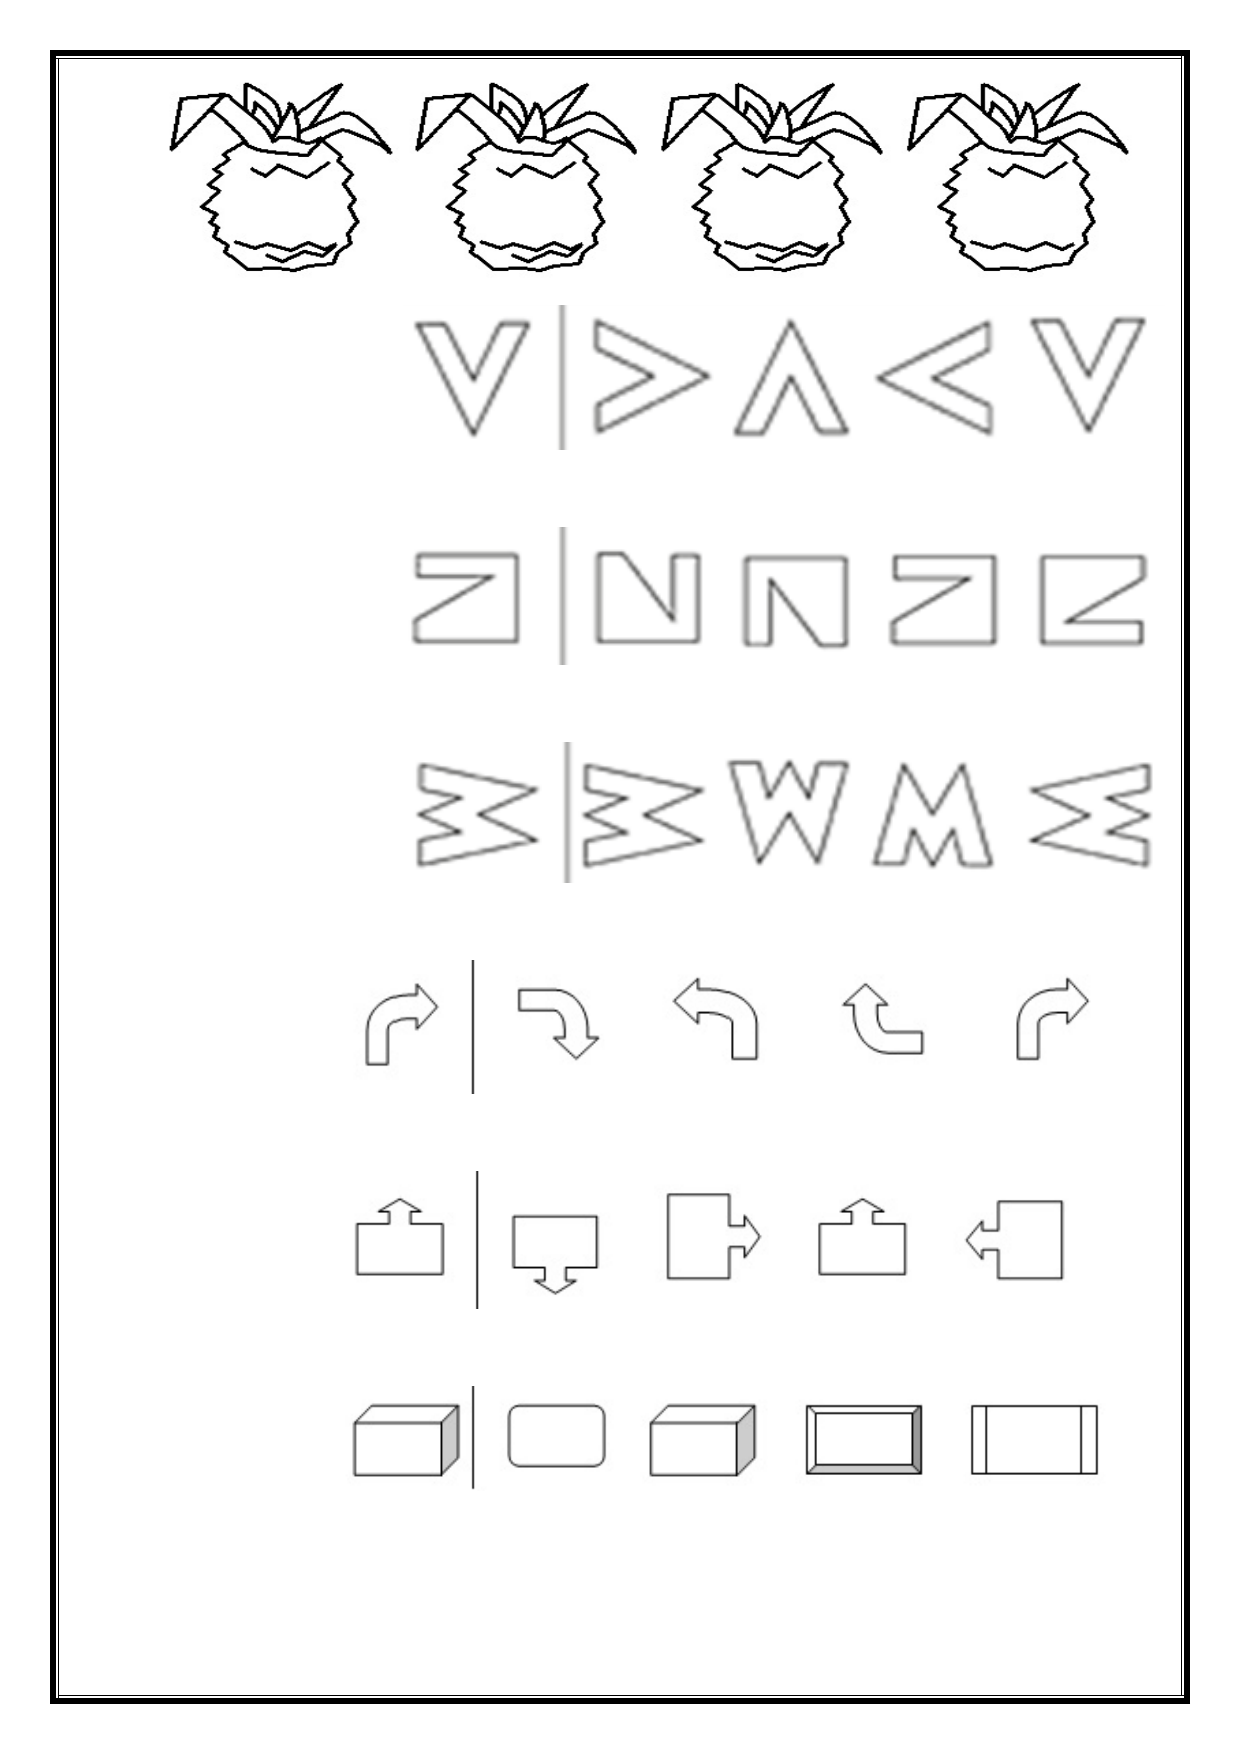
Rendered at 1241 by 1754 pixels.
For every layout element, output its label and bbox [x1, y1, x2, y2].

picture [340, 960, 1165, 1094]
picture [403, 305, 1165, 450]
picture [392, 742, 1165, 883]
picture [389, 527, 1165, 665]
picture [327, 1171, 1127, 1309]
picture [332, 1386, 1121, 1491]
picture [159, 75, 1134, 281]
